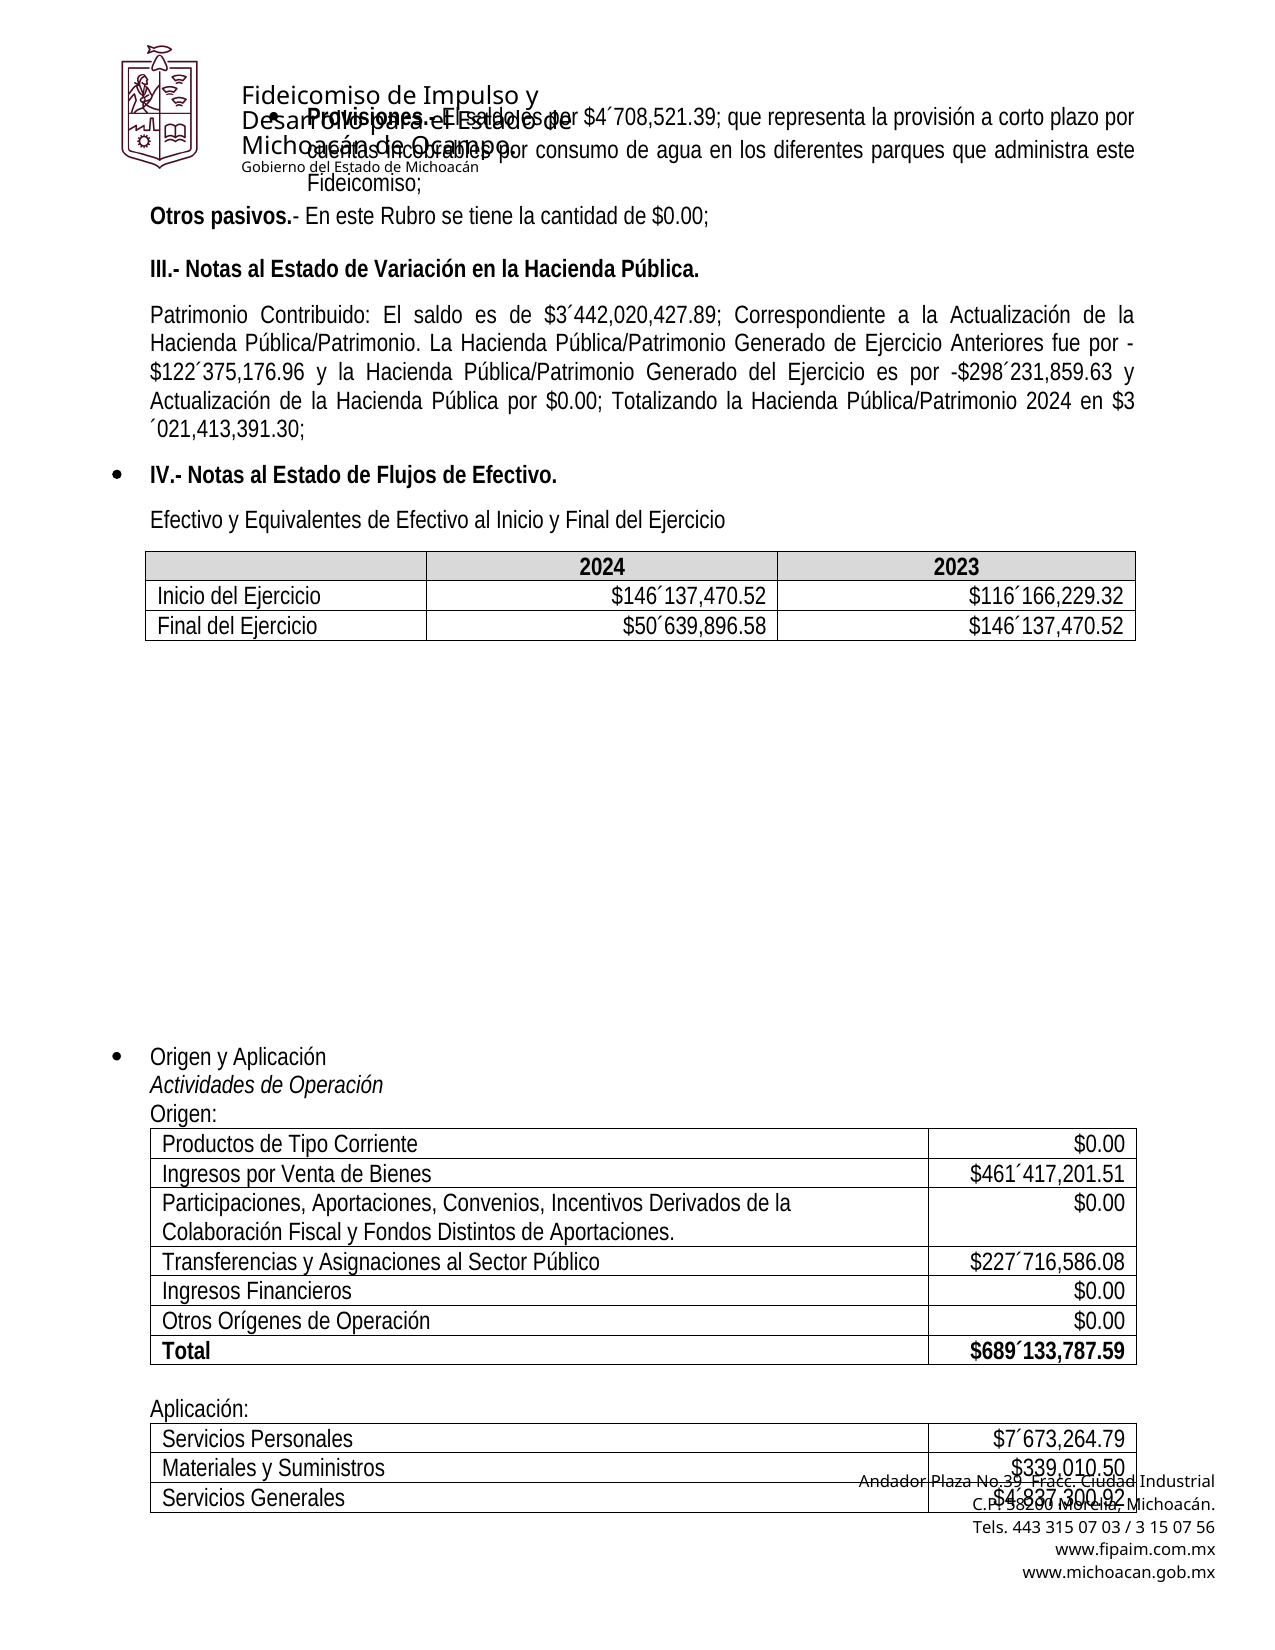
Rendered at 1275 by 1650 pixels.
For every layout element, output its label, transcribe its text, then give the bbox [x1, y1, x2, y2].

table_cell Otros Orígenes de Operación [151, 1306, 928, 1334]
table_cell Transferencias y Asignaciones al Sector Público [151, 1247, 928, 1275]
table_header 2024 [427, 552, 777, 580]
table_cell $0.00 [929, 1188, 1136, 1246]
table_cell $4´837,300.92 [929, 1483, 1136, 1512]
text Aplicación: [150, 1394, 1137, 1423]
list Otros pasivos.- En este Rubro se tiene la cantidad de $0.00; [150, 201, 1137, 229]
text Efectivo y Equivalentes de Efectivo al Inicio y Final del Ejercicio [150, 505, 1137, 534]
table_header 2023 [778, 552, 1135, 580]
table_cell Final del Ejercicio [146, 611, 426, 639]
table_cell Inicio del Ejercicio [146, 581, 426, 610]
table_header $7´673,264.79 [929, 1424, 1136, 1452]
list IV.- Notas al Estado de Flujos de Efectivo. [112, 460, 1137, 488]
text Actividades de Operación [150, 1071, 1137, 1099]
table_header Productos de Tipo Corriente [151, 1129, 928, 1157]
list Provisiones.- El saldo es por $4´708,521.39; que representa la provisión a corto plazo por cuentas incobrables por consumo de agua en los diferentes parques que administra este Fideicomiso; [112, 102, 1137, 196]
table_cell Ingresos Financieros [151, 1276, 928, 1305]
table_header Servicios Personales [151, 1424, 928, 1452]
text Origen: [150, 1099, 1137, 1128]
table_cell $461´417,201.51 [929, 1159, 1136, 1187]
table_cell $146´137,470.52 [427, 581, 777, 610]
table_cell Participaciones, Aportaciones, Convenios, Incentivos Derivados de la Colaboración Fiscal y Fondos Distintos de Aportaciones. [151, 1188, 928, 1246]
table_cell Servicios Generales [151, 1483, 928, 1512]
list Origen y Aplicación [112, 1042, 1137, 1071]
table_cell $227´716,586.08 [929, 1247, 1136, 1275]
table_header [146, 552, 426, 580]
table_cell Total [151, 1336, 928, 1364]
table_cell Ingresos por Venta de Bienes [151, 1159, 928, 1187]
table_cell Materiales y Suministros [151, 1453, 928, 1482]
text III.- Notas al Estado de Variación en la Hacienda Pública. [150, 254, 1137, 283]
text Patrimonio Contribuido: El saldo es de $3´442,020,427.89; Correspondiente a la Actualización de la Hacienda Pública/Patrimonio. La Hacienda Pública/Patrimonio Generado de Ejercicio Anteriores fue por -$122´375,176.96 y la Hacienda Pública/Patrimonio Generado del Ejercicio es por -$298´231,859.63 y Actualización de la Hacienda Pública por $0.00; Totalizando la Hacienda Pública/Patrimonio 2024 en $3´021,413,391.30; [150, 300, 1137, 443]
picture [111, 16, 214, 192]
table_cell $0.00 [929, 1306, 1136, 1334]
table_cell $50´639,896.58 [427, 611, 777, 639]
table_cell $116´166,229.32 [778, 581, 1135, 610]
table_header $0.00 [929, 1129, 1136, 1157]
table_cell $146´137,470.52 [778, 611, 1135, 639]
table_cell $0.00 [929, 1276, 1136, 1305]
table_cell $689´133,787.59 [929, 1336, 1136, 1364]
table_cell $339,010.50 [929, 1453, 1136, 1482]
